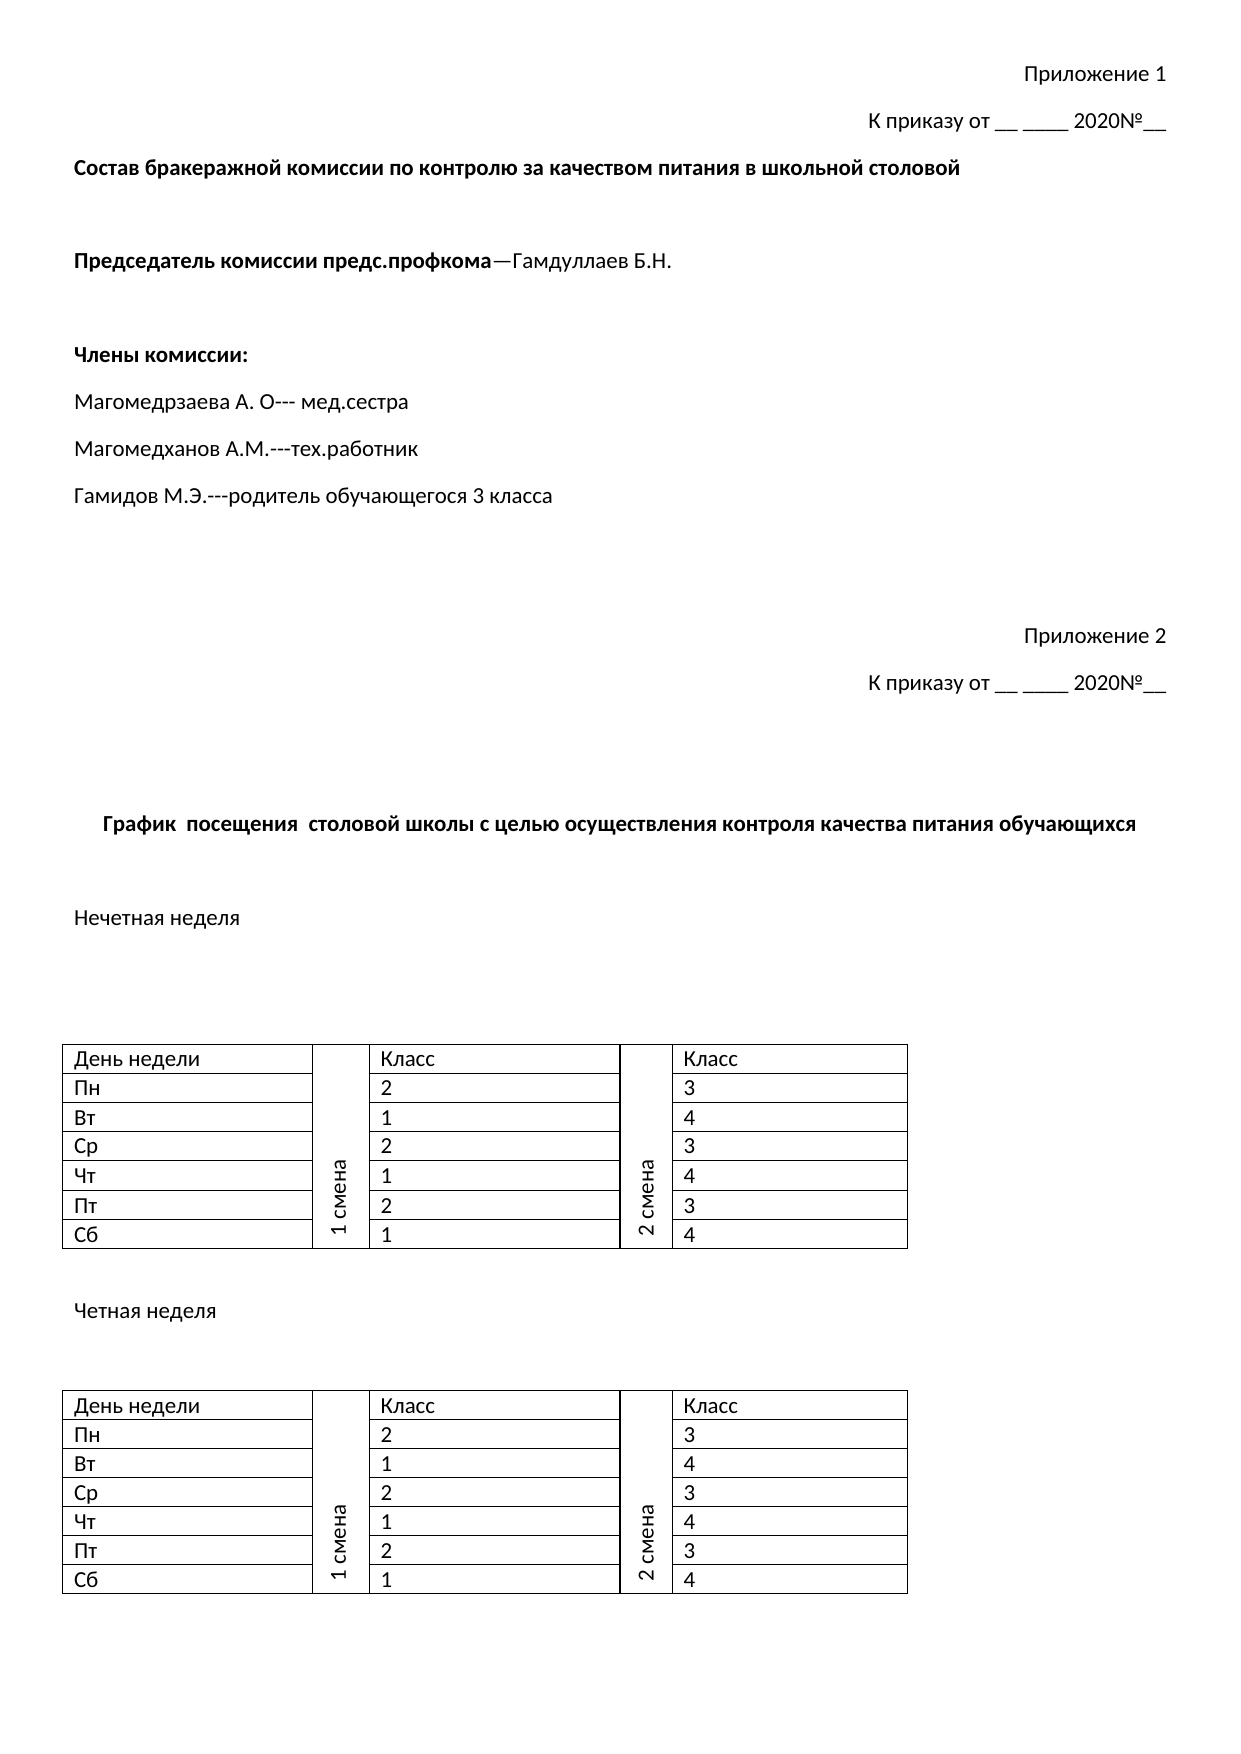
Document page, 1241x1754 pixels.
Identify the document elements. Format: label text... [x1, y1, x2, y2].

table_header 2 смена [621, 1045, 672, 1248]
text К приказу от __ ____ 2020№__ [74, 668, 1166, 696]
table_cell 3 [673, 1478, 907, 1506]
text Приложение 1 [74, 59, 1166, 87]
table_cell 1 [370, 1220, 619, 1248]
text Магомедханов А.М.---тех.работник [74, 434, 1166, 462]
table_header Класс [370, 1391, 619, 1419]
table_cell Пт [63, 1191, 312, 1219]
table_cell 3 [673, 1132, 907, 1160]
table_cell 1 [370, 1103, 619, 1131]
table_cell Вт [63, 1449, 312, 1477]
table_cell Ср [63, 1132, 312, 1160]
text Гамидов М.Э.---родитель обучающегося 3 класса [74, 481, 1166, 509]
table_cell Ср [63, 1478, 312, 1506]
table_cell Сб [63, 1565, 312, 1593]
table_cell 2 [370, 1536, 619, 1564]
text Магомедрзаева А. О--- мед.сестра [74, 387, 1166, 415]
table_cell Вт [63, 1103, 312, 1131]
table_cell Чт [63, 1161, 312, 1190]
table_cell Чт [63, 1507, 312, 1535]
table_cell 4 [673, 1449, 907, 1477]
table_cell 3 [673, 1536, 907, 1564]
table_header День недели [63, 1045, 312, 1072]
table_header 1 смена [313, 1045, 369, 1248]
table_cell 2 [370, 1191, 619, 1219]
table_cell 4 [673, 1220, 907, 1248]
table_cell 4 [673, 1507, 907, 1535]
table_cell 4 [673, 1103, 907, 1131]
text Председатель комиссии предс.профкома—Гамдуллаев Б.Н. [74, 247, 1166, 274]
table_cell Пн [63, 1420, 312, 1448]
table_cell 2 [370, 1132, 619, 1160]
table_cell 3 [673, 1074, 907, 1102]
table_cell 1 [370, 1507, 619, 1535]
text Приложение 2 [74, 622, 1166, 649]
table_cell 2 [370, 1478, 619, 1506]
table_cell Сб [63, 1220, 312, 1248]
text Члены комиссии: [74, 340, 1166, 368]
table_cell 1 [370, 1565, 619, 1593]
table_cell 1 [370, 1161, 619, 1190]
text Четная неделя [74, 1296, 1166, 1324]
table_cell Пн [63, 1074, 312, 1102]
table_header Класс [673, 1045, 907, 1072]
table_cell 4 [673, 1565, 907, 1593]
table_header 2 смена [621, 1391, 672, 1593]
table_cell 3 [673, 1420, 907, 1448]
table_cell 1 [370, 1449, 619, 1477]
table_cell 2 [370, 1074, 619, 1102]
text График посещения столовой школы с целью осуществления контроля качества питания обучающихся [74, 809, 1166, 837]
text Состав бракеражной комиссии по контролю за качеством питания в школьной столовой [74, 153, 1166, 181]
table_cell 4 [673, 1161, 907, 1190]
table_header День недели [63, 1391, 312, 1419]
table_header Класс [673, 1391, 907, 1419]
text Нечетная неделя [74, 903, 1166, 931]
table_header Класс [370, 1045, 619, 1072]
table_header 1 смена [313, 1391, 369, 1593]
text К приказу от __ ____ 2020№__ [74, 106, 1166, 134]
table_cell 2 [370, 1420, 619, 1448]
table_cell 3 [673, 1191, 907, 1219]
table_cell Пт [63, 1536, 312, 1564]
